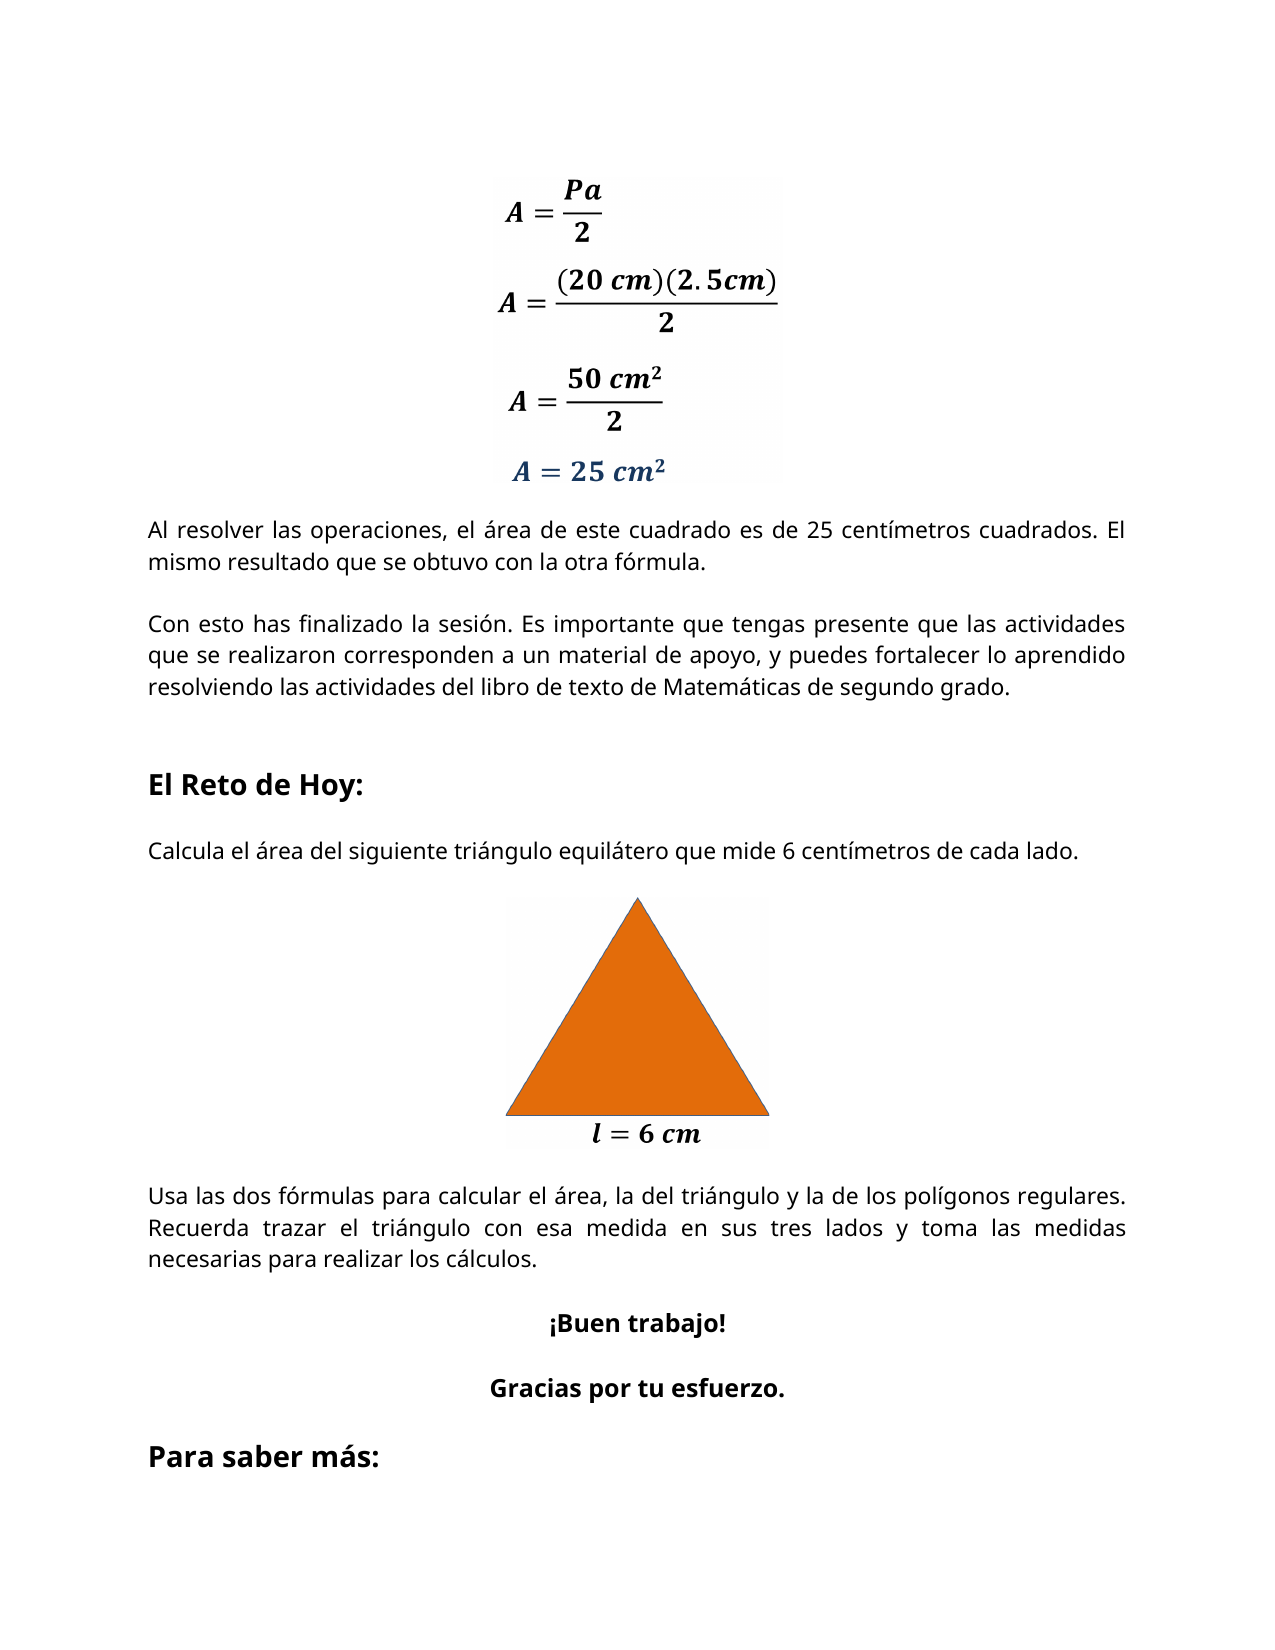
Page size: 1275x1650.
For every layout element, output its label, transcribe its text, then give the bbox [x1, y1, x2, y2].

text El Reto de Hoy: [148, 764, 1127, 804]
picture [505, 897, 770, 1149]
text Con esto has finalizado la sesión. Es importante que tengas presente que las actividades que se realizaron corresponden a un material de apoyo, y puedes fortalecer lo aprendido resolviendo las actividades del libro de texto de Matemáticas de segundo grado. [148, 608, 1127, 702]
text Al resolver las operaciones, el área de este cuadrado es de 25 centímetros cuadrados. El mismo resultado que se obtuvo con la otra fórmula. [148, 514, 1127, 577]
text Calcula el área del siguiente triángulo equilátero que mide 6 centímetros de cada lado. [148, 835, 1127, 866]
picture [492, 177, 783, 483]
text Usa las dos fórmulas para calcular el área, la del triángulo y la de los polígonos regulares. Recuerda trazar el triángulo con esa medida en sus tres lados y toma las medidas necesarias para realizar los cálculos. [148, 1180, 1127, 1274]
text Gracias por tu esfuerzo. [148, 1371, 1127, 1404]
text ¡Buen trabajo! [148, 1305, 1127, 1339]
text Para saber más: [148, 1436, 1127, 1476]
